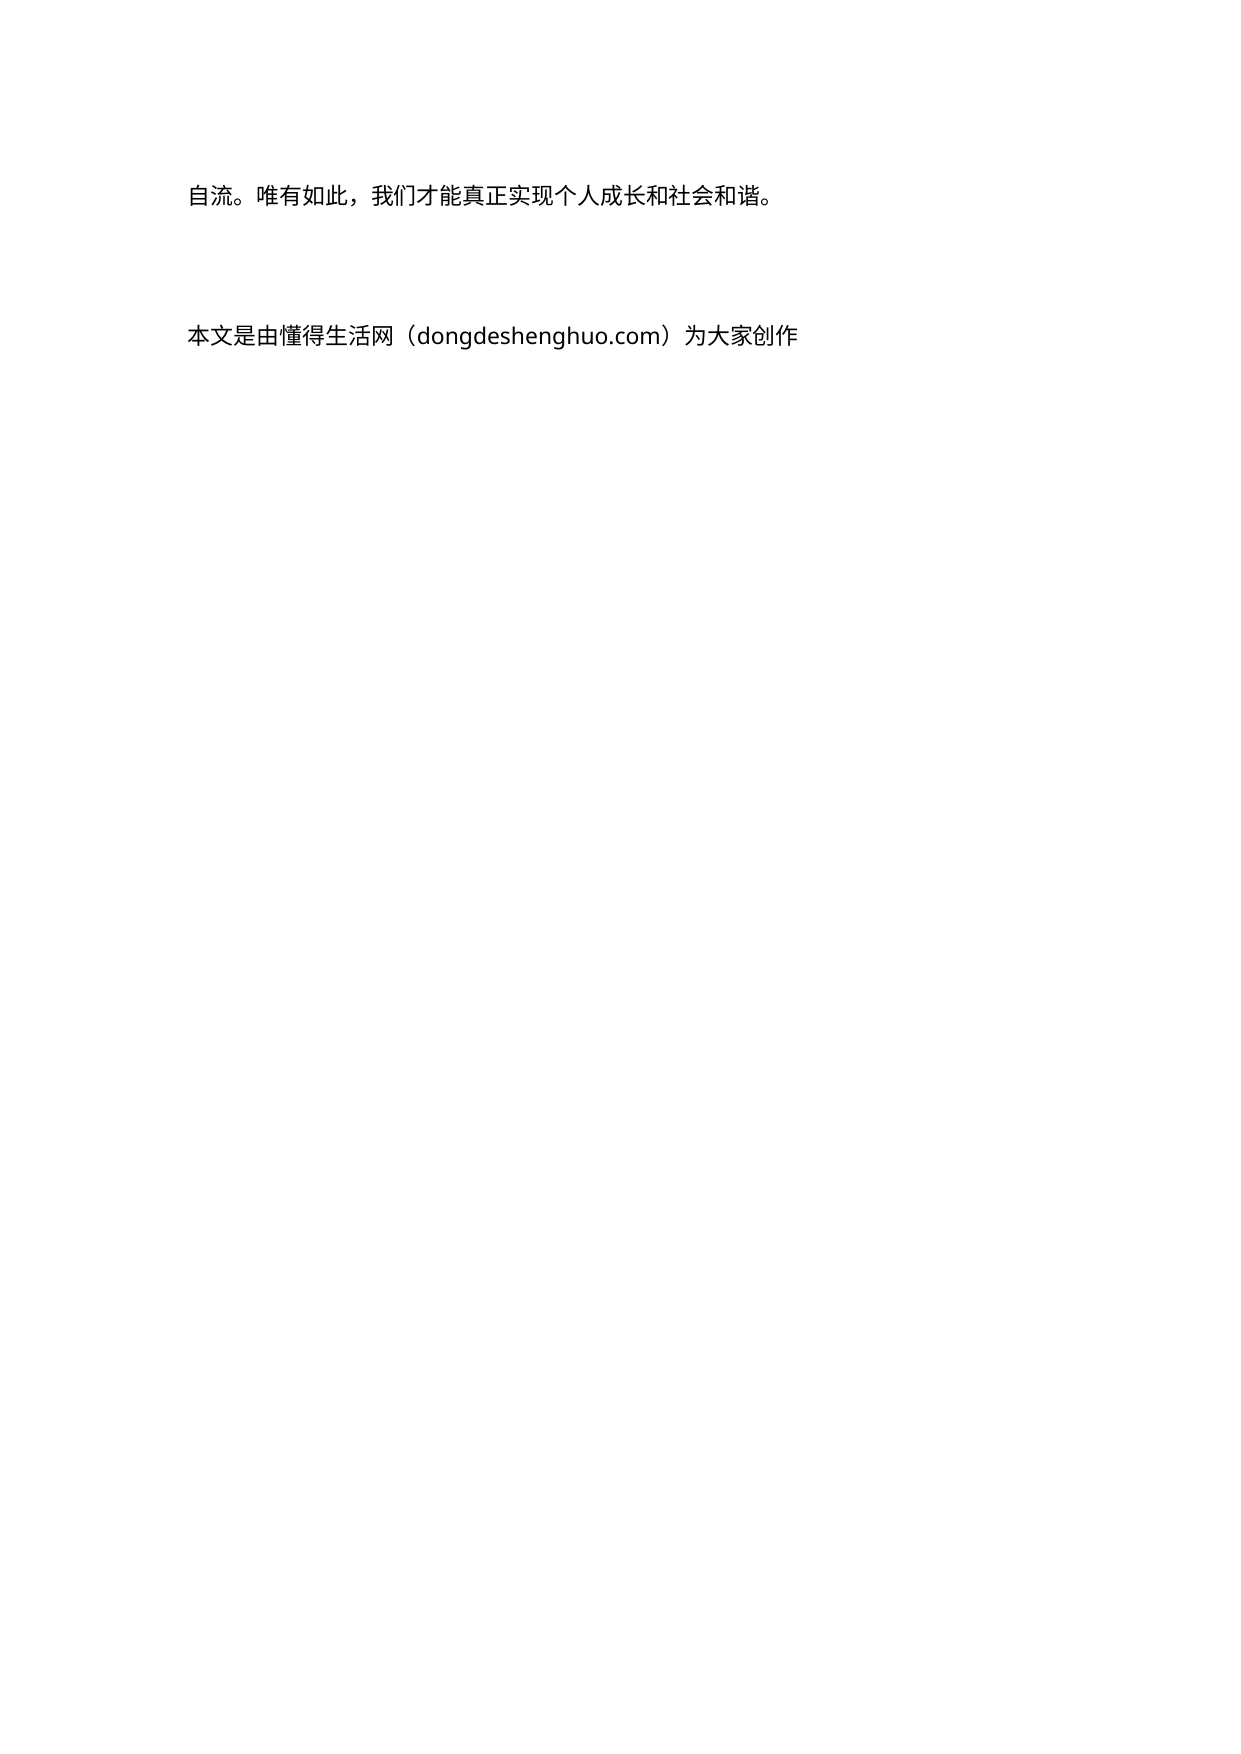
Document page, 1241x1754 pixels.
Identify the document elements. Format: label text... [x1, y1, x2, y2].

text 本文是由懂得生活网（dongdeshenghuo.com）为大家创作 [187, 302, 1053, 367]
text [187, 162, 1053, 227]
